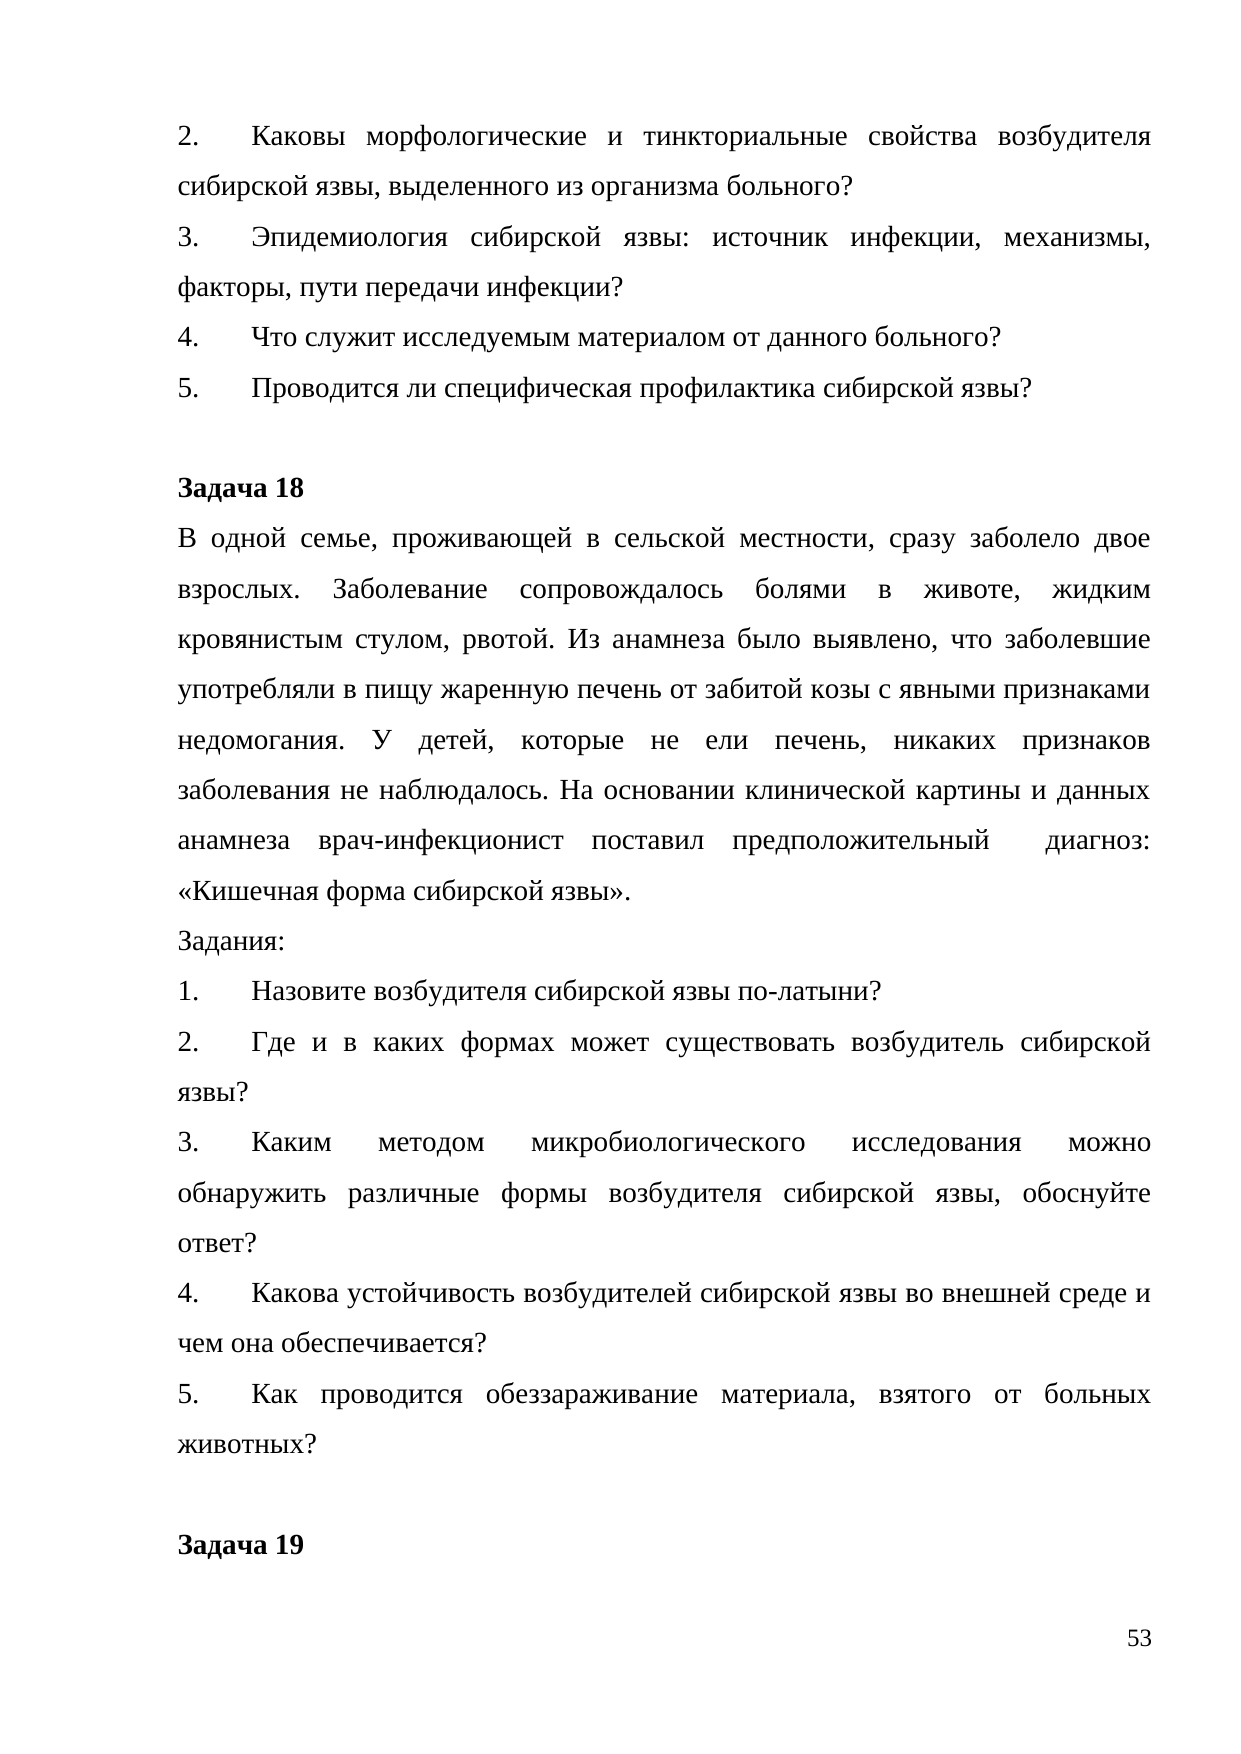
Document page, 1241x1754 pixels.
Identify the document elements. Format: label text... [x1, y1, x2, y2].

list Каковы морфологические и тинкториальные свойства возбудителя сибирской язвы, выделенного из организма больного? [177, 118, 1152, 202]
list Какова устойчивость возбудителей сибирской язвы во внешней среде и чем она обеспечивается? [177, 1275, 1152, 1359]
text В одной семье, проживающей в сельской местности, сразу заболело двое взрослых. Заболевание сопровождалось болями в животе, жидким кровянистым стулом, рвотой. Из анамнеза было выявлено, что заболевшие употребляли в пищу жаренную печень от забитой козы с явными признаками недомогания. У детей, которые не ели печень, никаких признаков заболевания не наблюдалось. На основании клинической картины и данных анамнеза врач-инфекционист поставил предположительный диагноз: «Кишечная форма сибирской язвы». [177, 521, 1152, 906]
text Задача 18 [177, 470, 1152, 504]
list Где и в каких формах может существовать возбудитель сибирской язвы? [177, 1024, 1152, 1108]
text Задача 19 [177, 1527, 1152, 1560]
list Что служит исследуемым материалом от данного больного? [177, 319, 1152, 353]
list Эпидемиология сибирской язвы: источник инфекции, механизмы, факторы, пути передачи инфекции? [177, 219, 1152, 303]
list Как проводится обеззараживание материала, взятого от больных животных? [177, 1376, 1152, 1460]
list Каким методом микробиологического исследования можно обнаружить различные формы возбудителя сибирской язвы, обоснуйте ответ? [177, 1124, 1152, 1258]
list Проводится ли специфическая профилактика сибирской язвы? [177, 370, 1152, 403]
text Задания: [177, 923, 1152, 957]
list Назовите возбудителя сибирской язвы по-латыни? [177, 973, 1152, 1007]
